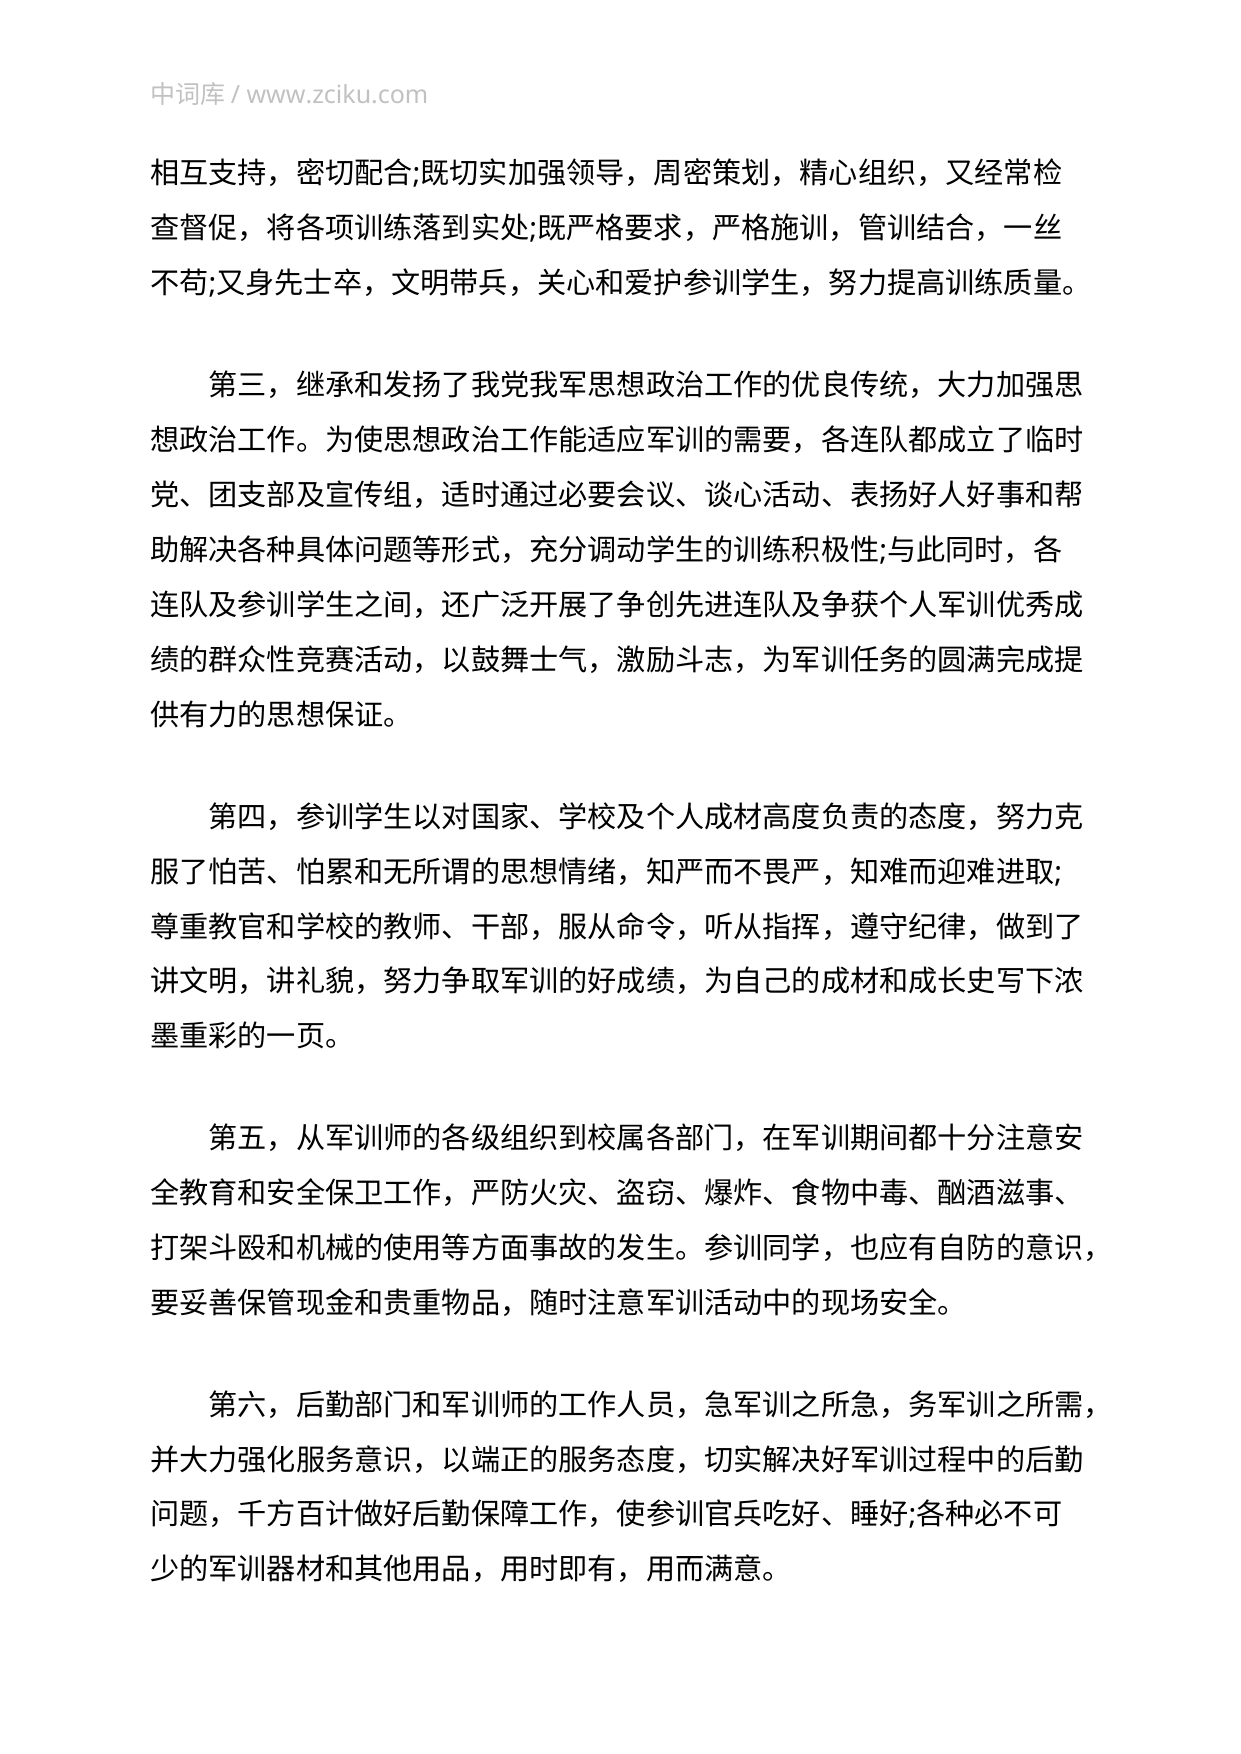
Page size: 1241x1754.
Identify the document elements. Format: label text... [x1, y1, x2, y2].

text 第六，后勤部门和军训师的工作人员，急军训之所急，务军训之所需，并大力强化服务意识，以端正的服务态度，切实解决好军训过程中的后勤问题，千方百计做好后勤保障工作，使参训官兵吃好、睡好;各种必不可少的军训器材和其他用品，用时即有，用而满意。 [150, 1381, 1090, 1588]
text 第四，参训学生以对国家、学校及个人成材高度负责的态度，努力克服了怕苦、怕累和无所谓的思想情绪，知严而不畏严，知难而迎难进取;尊重教官和学校的教师、干部，服从命令，听从指挥，遵守纪律，做到了讲文明，讲礼貌，努力争取军训的好成绩，为自己的成材和成长史写下浓墨重彩的一页。 [150, 793, 1090, 1055]
text 第三，继承和发扬了我党我军思想政治工作的优良传统，大力加强思想政治工作。为使思想政治工作能适应军训的需要，各连队都成立了临时党、团支部及宣传组，适时通过必要会议、谈心活动、表扬好人好事和帮助解决各种具体问题等形式，充分调动学生的训练积极性;与此同时，各连队及参训学生之间，还广泛开展了争创先进连队及争获个人军训优秀成绩的群众性竞赛活动，以鼓舞士气，激励斗志，为军训任务的圆满完成提供有力的思想保证。 [150, 362, 1090, 734]
text 第五，从军训师的各级组织到校属各部门，在军训期间都十分注意安全教育和安全保卫工作，严防火灾、盗窃、爆炸、食物中毒、酗酒滋事、打架斗殴和机械的使用等方面事故的发生。参训同学，也应有自防的意识，要妥善保管现金和贵重物品，随时注意军训活动中的现场安全。 [150, 1115, 1090, 1322]
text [150, 150, 1090, 302]
